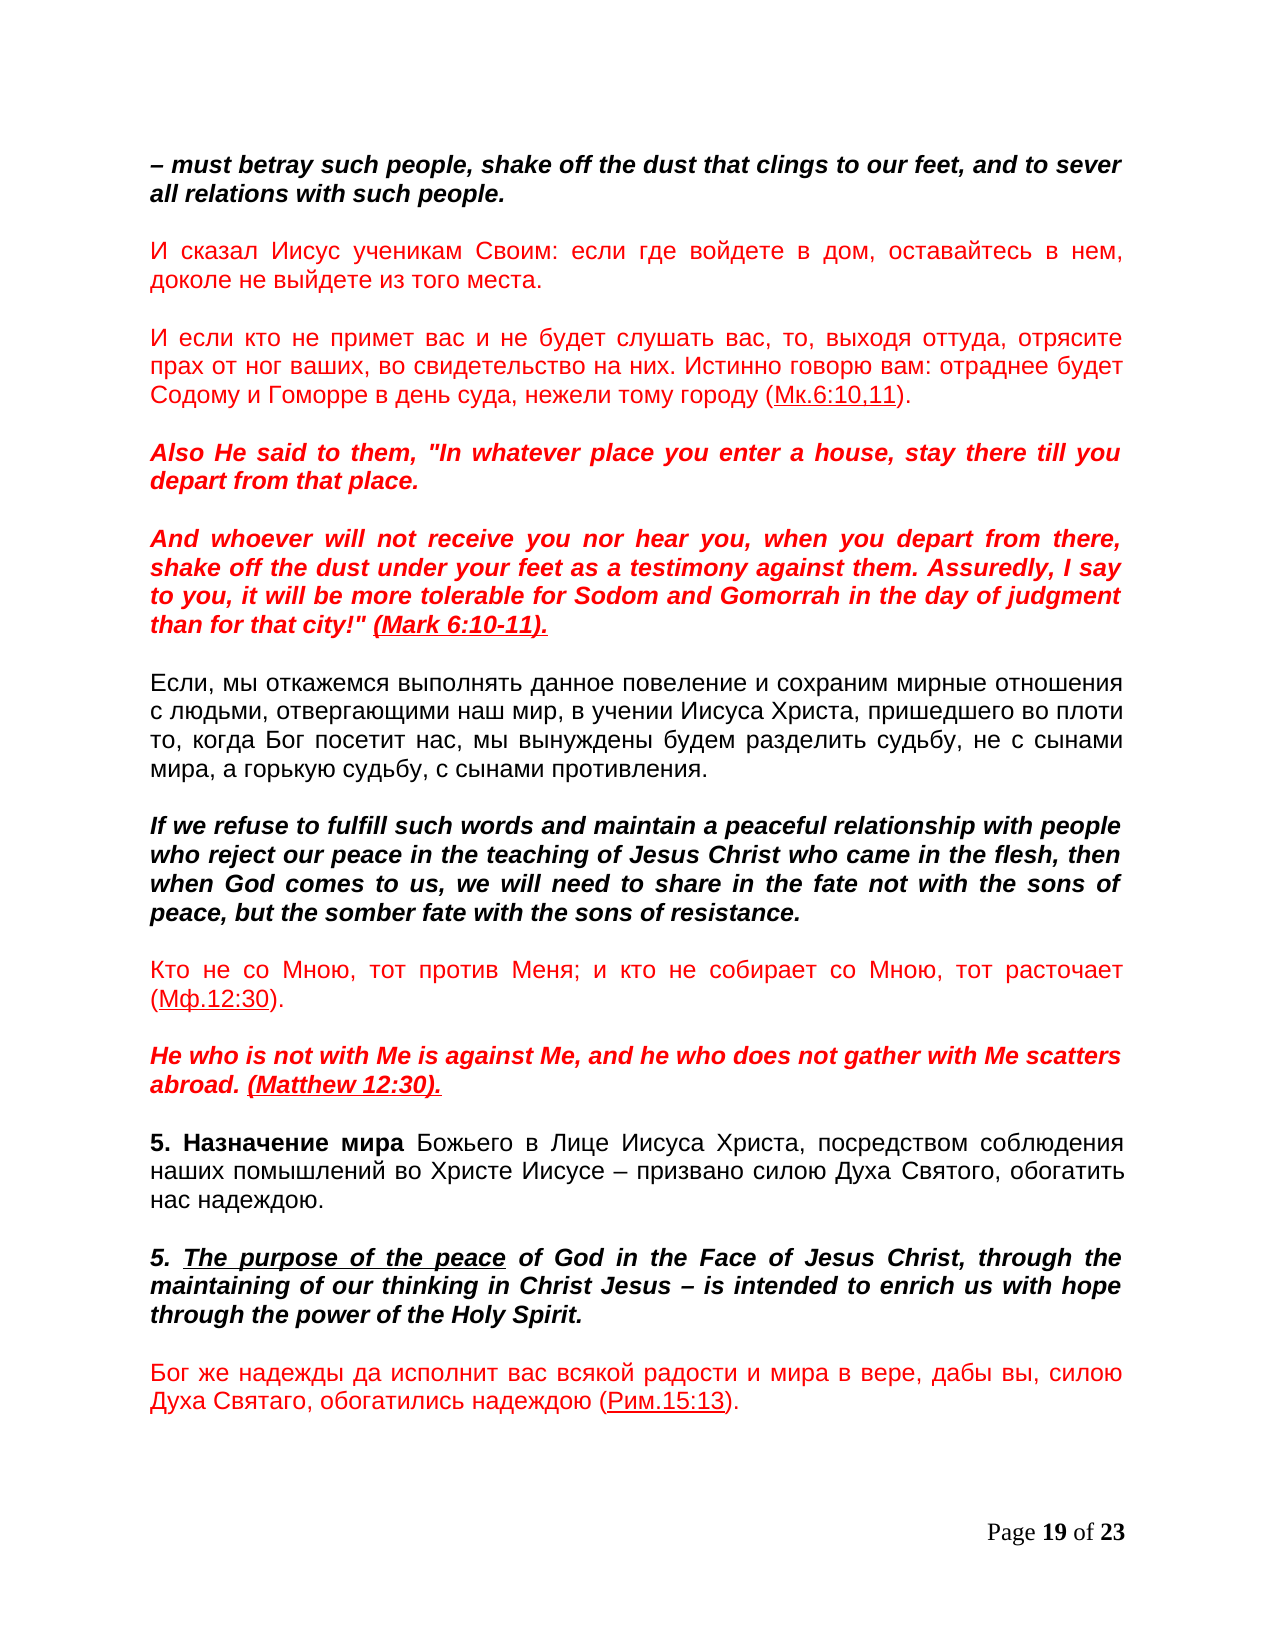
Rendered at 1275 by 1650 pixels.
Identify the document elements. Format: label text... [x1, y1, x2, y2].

text Бог же надежды да исполнит вас всякой радости и мира в вере, дабы вы, силою Духа Святаго, обогатились надеждою (Рим.15:13). [150, 1357, 1125, 1415]
text If we refuse to fulfill such words and maintain a peaceful relationship with people who reject our peace in the teaching of Jesus Christ who came in the flesh, then when God comes to us, we will need to share in the fate not with the sons of peace, but the somber fate with the sons of resistance. [150, 811, 1125, 926]
text 5. The purpose of the peace of God in the Face of Jesus Christ, through the maintaining of our thinking in Christ Jesus – is intended to enrich us with hope through the power of the Holy Spirit. [150, 1242, 1125, 1329]
text And whoever will not receive you nor hear you, when you depart from there, shake off the dust under your feet as a testimony against them. Assuredly, I say to you, it will be more tolerable for Sodom and Gomorrah in the day of judgment than for that city!" (Mark 6:10-11). [150, 524, 1125, 639]
text Кто не со Мною, тот против Меня; и кто не собирает со Мною, тот расточает (Мф.12:30). [150, 955, 1125, 1012]
text 5. Назначение мира Божьего в Лице Иисуса Христа, посредством соблюдения наших помышлений во Христе Иисусе – призвано силою Духа Святого, обогатить нас надеждою. [150, 1127, 1125, 1214]
text Also He said to them, "In whatever place you enter a house, stay there till you depart from that place. [150, 437, 1125, 495]
text He who is not with Me is against Me, and he who does not gather with Me scatters abroad. (Matthew 12:30). [150, 1041, 1125, 1099]
text И сказал Иисус ученикам Своим: если где войдете в дом, оставайтесь в нем, доколе не выйдете из того места. [150, 236, 1125, 294]
text И если кто не примет вас и не будет слушать вас, то, выходя оттуда, отрясите прах от ног ваших, во свидетельство на них. Истинно говорю вам: отраднее будет Содому и Гоморре в день суда, нежели тому городу (Мк.6:10,11). [150, 322, 1125, 409]
text Если, мы откажемся выполнять данное повеление и сохраним мирные отношения с людьми, отвергающими наш мир, в учении Иисуса Христа, пришедшего во плоти то, когда Бог посетит нас, мы вынуждены будем разделить судьбу, не с сынами мира, а горькую судьбу, с сынами противления. [150, 667, 1125, 782]
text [150, 150, 1125, 207]
